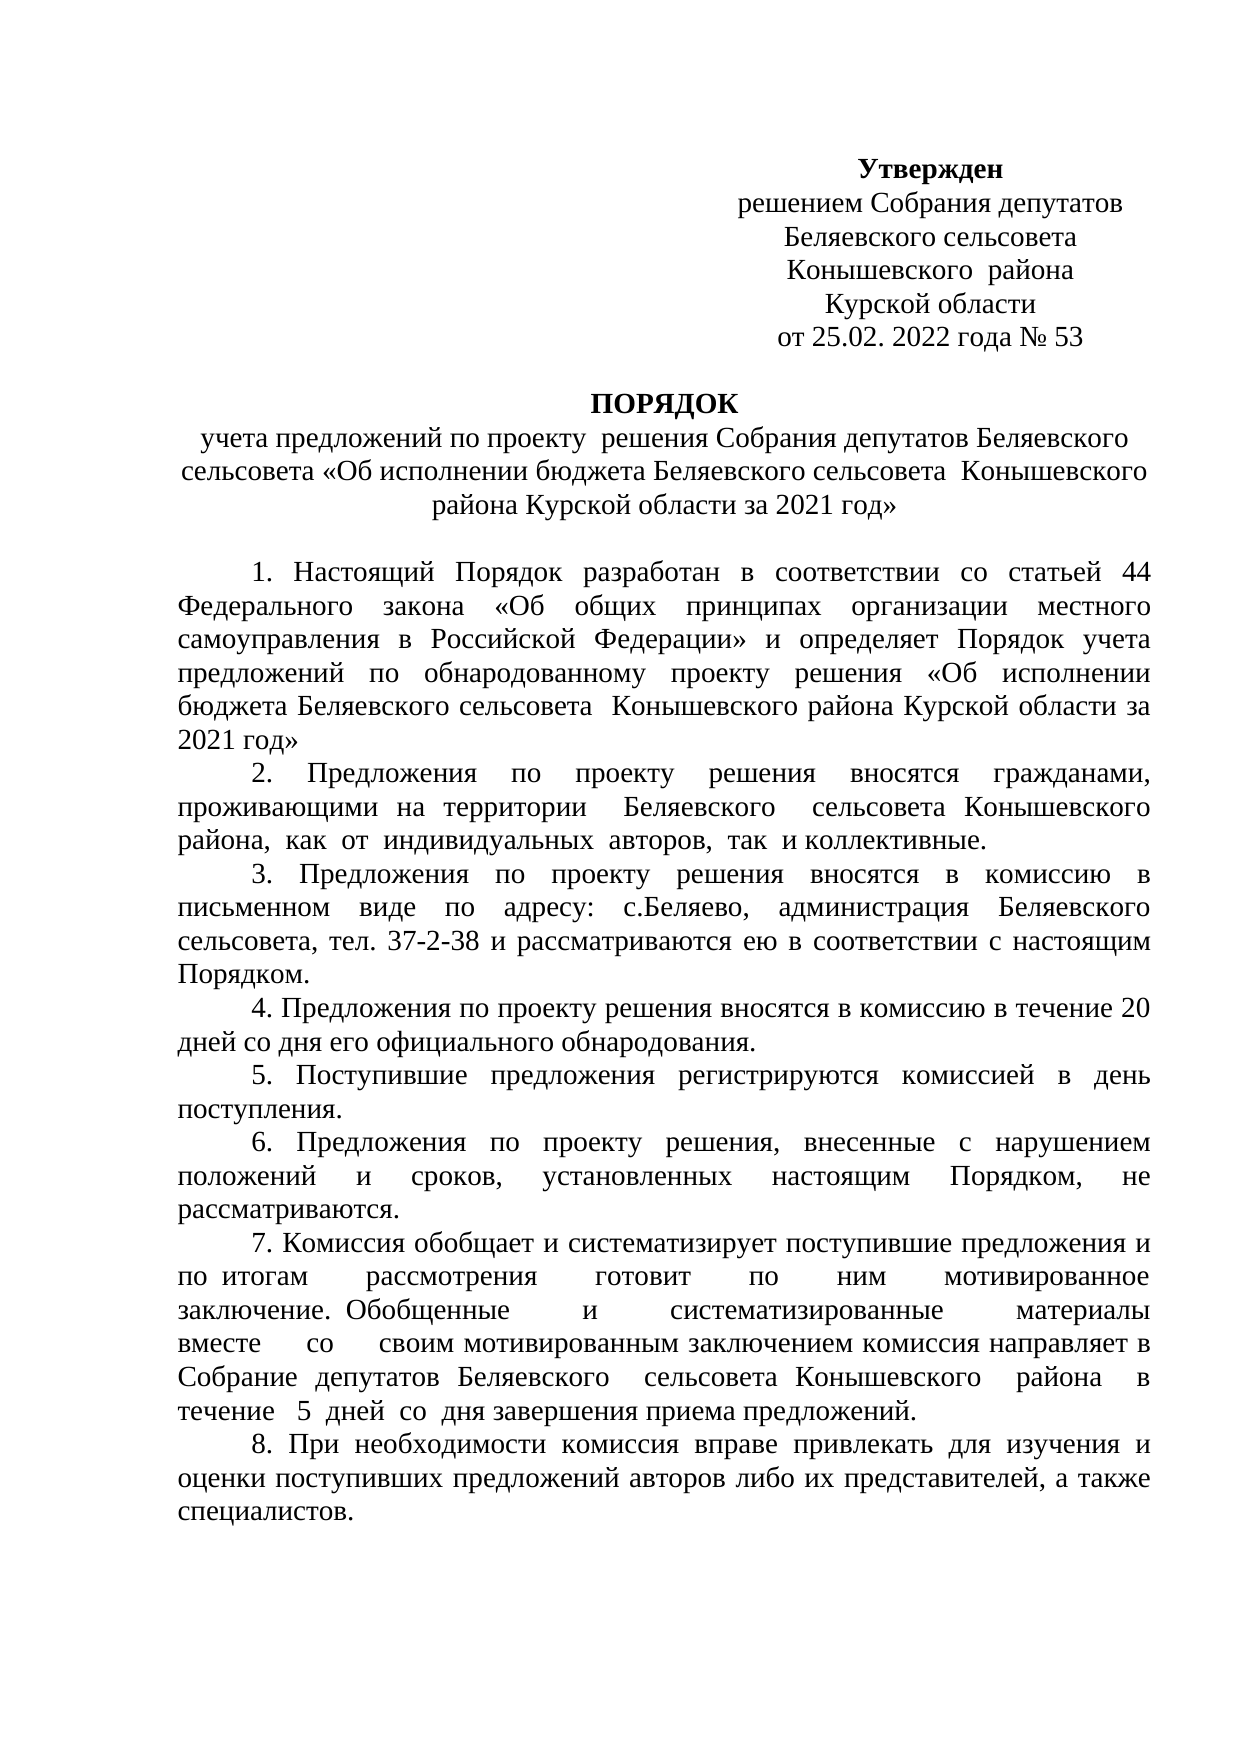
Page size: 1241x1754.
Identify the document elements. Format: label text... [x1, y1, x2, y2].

text от 25.02. 2022 года № 53 [709, 319, 1152, 353]
text Курской области [709, 286, 1152, 319]
text 7. Комиссия обобщает и систематизирует поступившие предложения и по итогам рассмотрения готовит по ним мотивированное заключение. Обобщенные и систематизированные материалы вместе со своим мотивированным заключением комиссия направляет в Собрание депутатов Беляевского сельсовета Конышевского района в течение 5 дней со дня завершения приема предложений. [177, 1225, 1152, 1426]
text 5. Поступившие предложения регистрируются комиссией в день поступления. [177, 1057, 1152, 1124]
text Конышевского района [709, 252, 1152, 286]
text 4. Предложения по проекту решения вносятся в комиссию в течение 20 дней со дня его официального обнародования. [177, 990, 1152, 1057]
text ПОРЯДОК [177, 386, 1152, 420]
text 1. Настоящий Порядок разработан в соответствии со статьей 44 Федерального закона «Об общих принципах организации местного самоуправления в Российской Федерации» и определяет Порядок учета предложений по обнародованному проекту решения «Об исполнении бюджета Беляевского сельсовета Конышевского района Курской области за 2021 год» [177, 554, 1152, 755]
text Беляевского сельсовета [709, 219, 1152, 252]
text Утвержден [709, 152, 1152, 185]
text 2. Предложения по проекту решения вносятся гражданами, проживающими на территории Беляевского сельсовета Конышевского района, как от индивидуальных авторов, так и коллективные. [177, 755, 1152, 856]
text решением Собрания депутатов [709, 185, 1152, 219]
text учета предложений по проекту решения Собрания депутатов Беляевского сельсовета «Об исполнении бюджета Беляевского сельсовета Конышевского района Курской области за 2021 год» [177, 420, 1152, 521]
text 3. Предложения по проекту решения вносятся в комиссию в письменном виде по адресу: с.Беляево, администрация Беляевского сельсовета, тел. 37-2-38 и рассматриваются ею в соответствии с настоящим Порядком. [177, 856, 1152, 990]
text 6. Предложения по проекту решения, внесенные с нарушением положений и сроков, установленных настоящим Порядком, не рассматриваются. [177, 1124, 1152, 1225]
text 8. При необходимости комиссия вправе привлекать для изучения и оценки поступивших предложений авторов либо их представителей, а также специалистов. [177, 1426, 1152, 1527]
